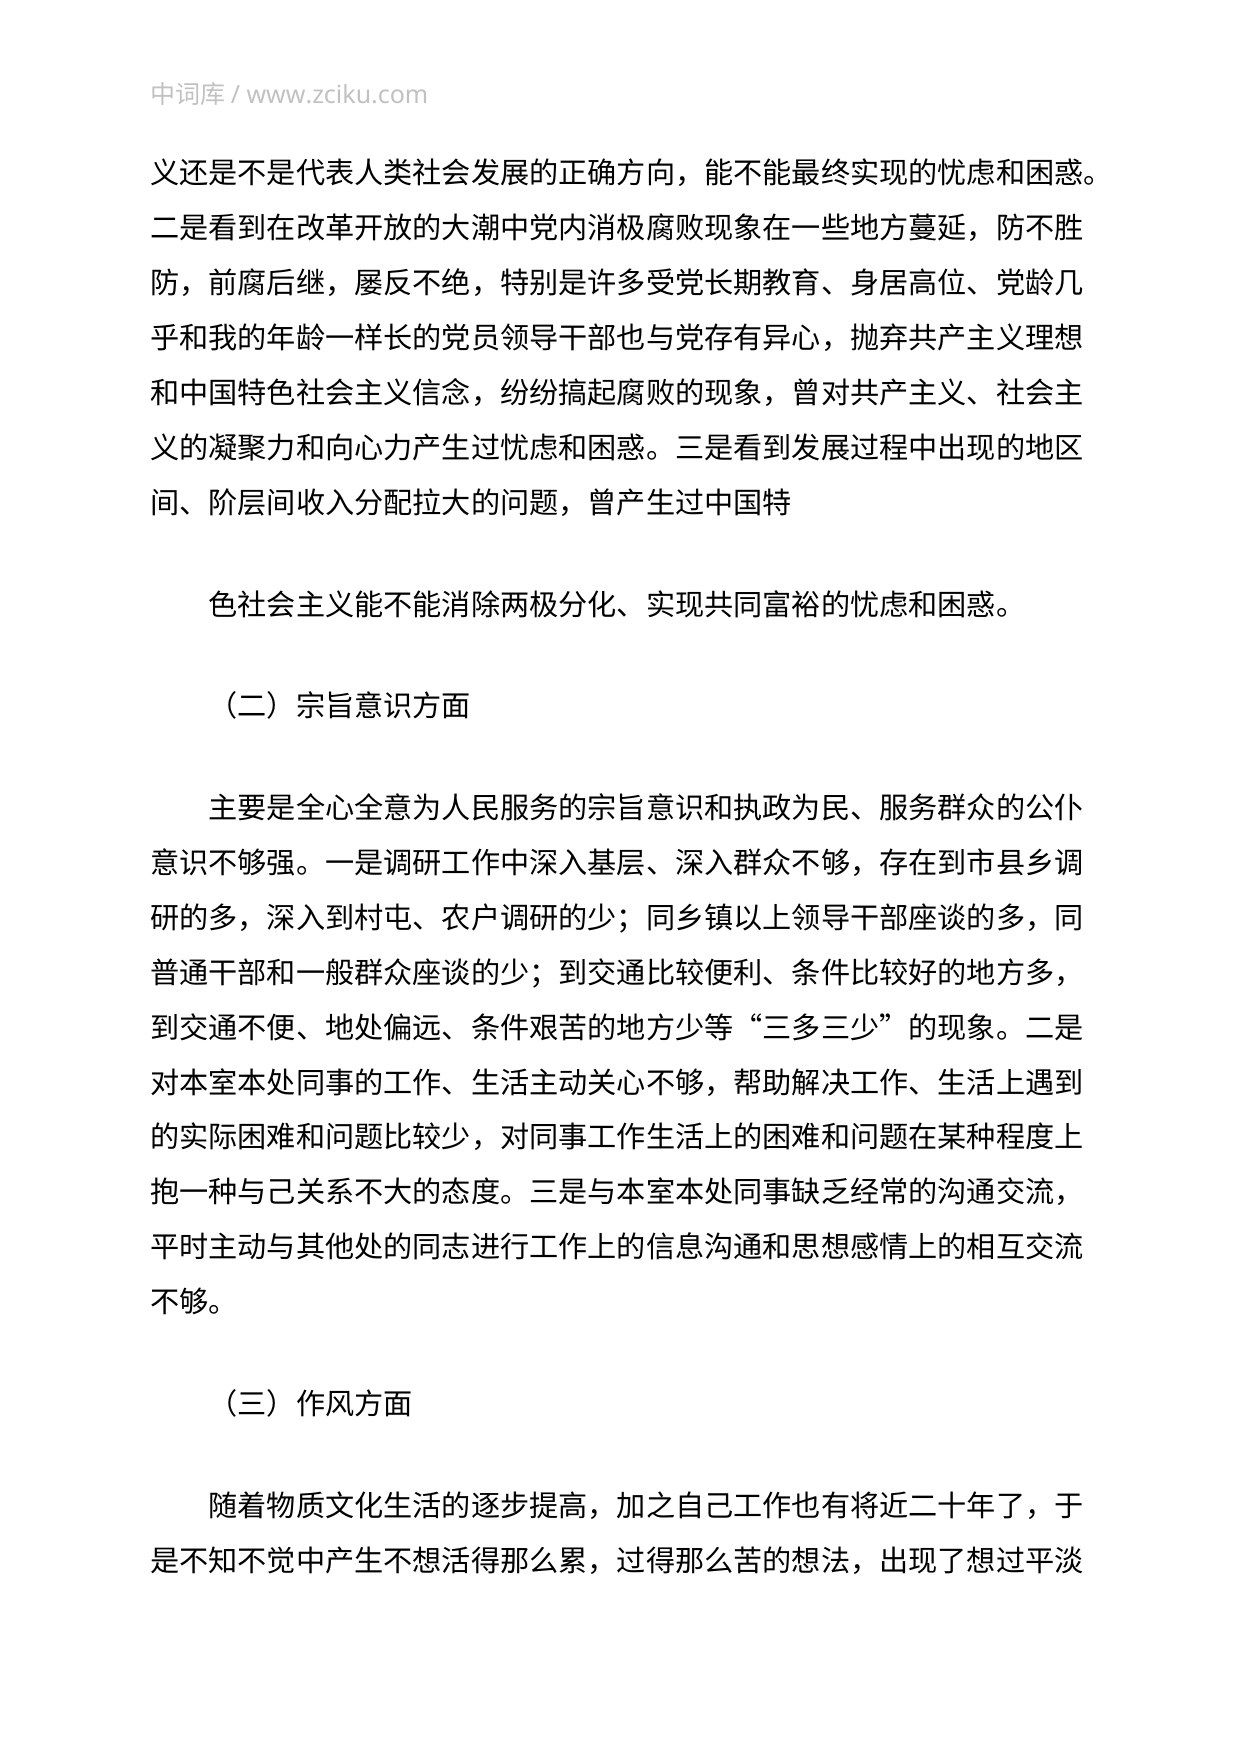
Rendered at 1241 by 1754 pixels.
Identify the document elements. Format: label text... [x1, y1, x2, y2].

text 色社会主义能不能消除两极分化、实现共同富裕的忧虑和困惑。 [150, 581, 1090, 623]
text （三）作风方面 [150, 1381, 1090, 1423]
text （二）宗旨意识方面 [150, 683, 1090, 725]
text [150, 150, 1090, 522]
text 主要是全心全意为人民服务的宗旨意识和执政为民、服务群众的公仆意识不够强。一是调研工作中深入基层、深入群众不够，存在到市县乡调研的多，深入到村屯、农户调研的少；同乡镇以上领导干部座谈的多，同普通干部和一般群众座谈的少；到交通比较便利、条件比较好的地方多，到交通不便、地处偏远、条件艰苦的地方少等“三多三少”的现象。二是对本室本处同事的工作、生活主动关心不够，帮助解决工作、生活上遇到的实际困难和问题比较少，对同事工作生活上的困难和问题在某种程度上抱一种与己关系不大的态度。三是与本室本处同事缺乏经常的沟通交流，平时主动与其他处的同志进行工作上的信息沟通和思想感情上的相互交流不够。 [150, 785, 1090, 1321]
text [150, 1482, 1090, 1579]
